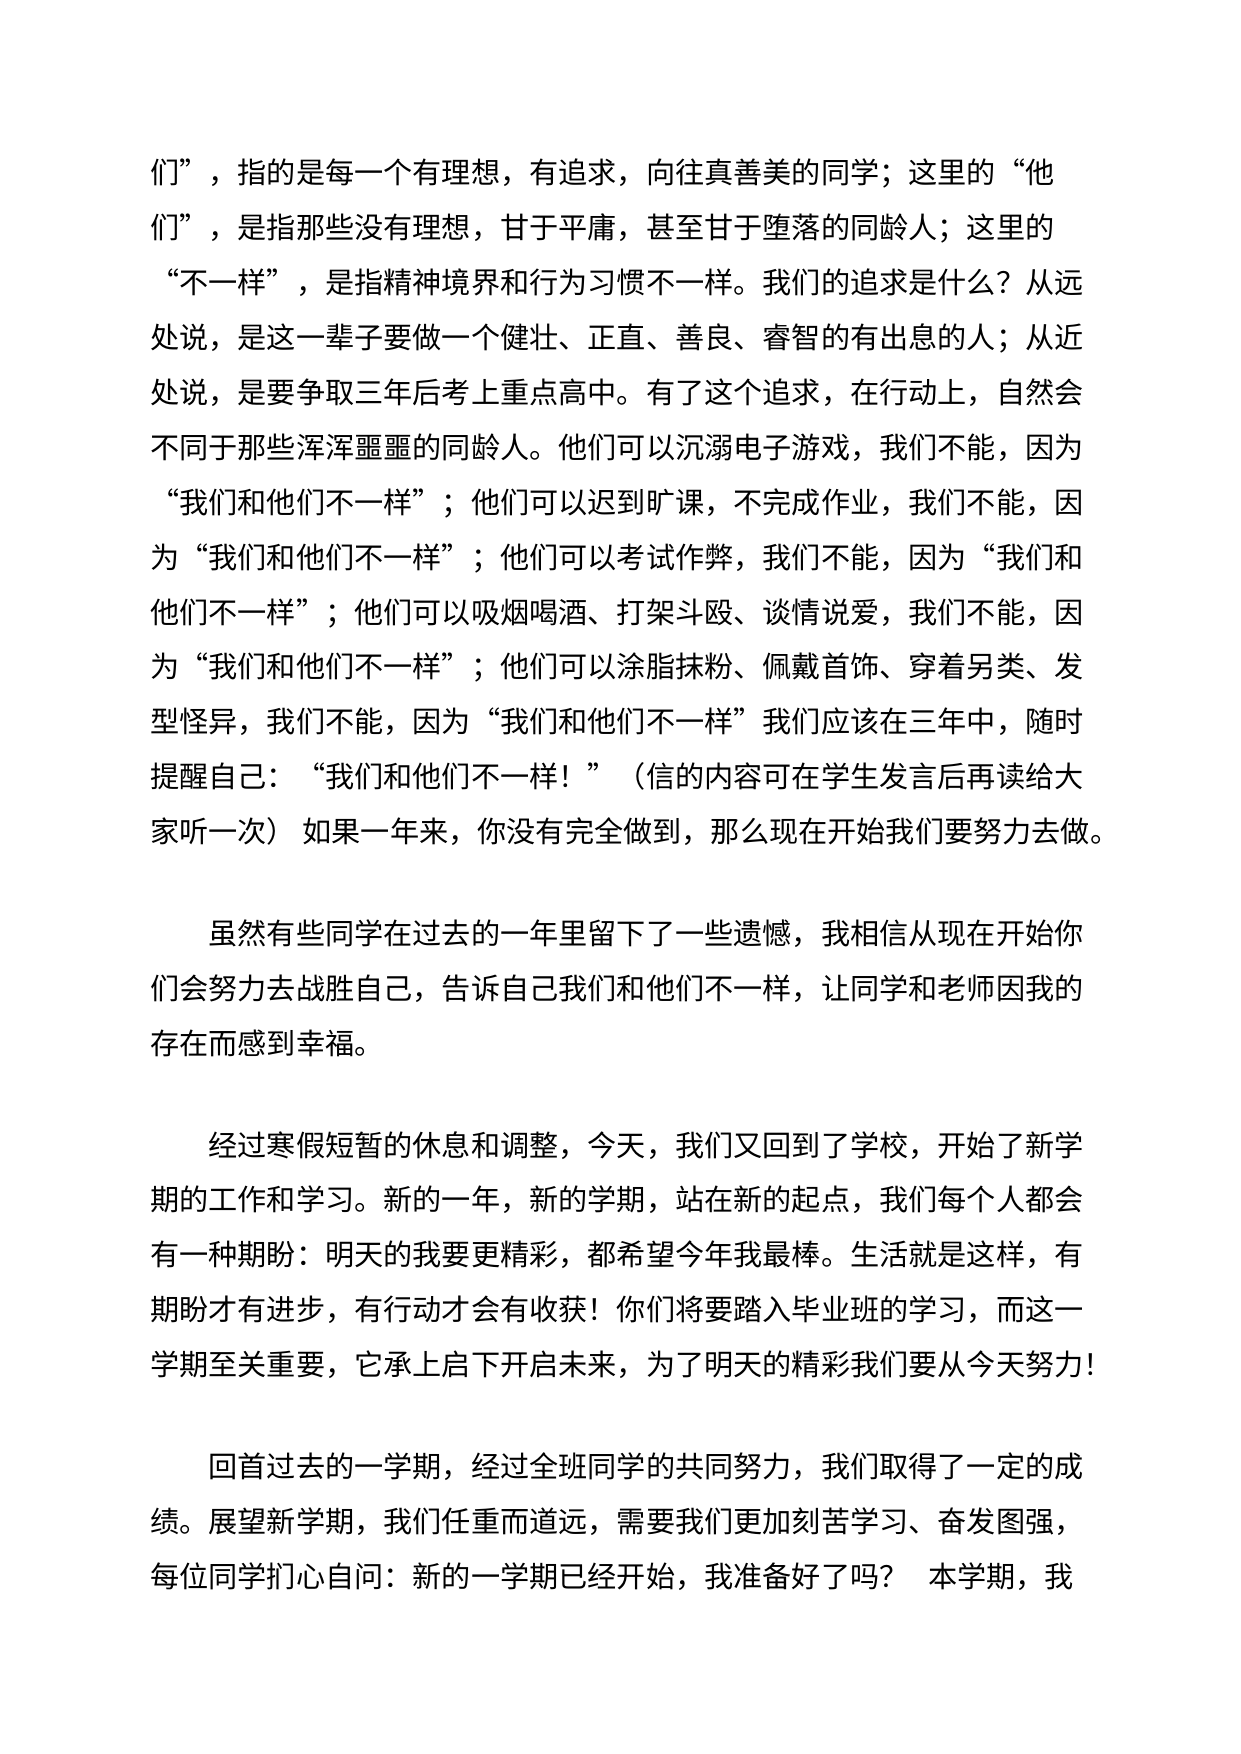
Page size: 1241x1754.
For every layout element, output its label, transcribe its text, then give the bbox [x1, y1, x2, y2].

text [150, 1443, 1090, 1596]
text 经过寒假短暂的休息和调整，今天，我们又回到了学校，开始了新学期的工作和学习。新的一年，新的学期，站在新的起点，我们每个人都会有一种期盼：明天的我要更精彩，都希望今年我最棒。生活就是这样，有期盼才有进步，有行动才会有收获！你们将要踏入毕业班的学习，而这一学期至关重要，它承上启下开启未来，为了明天的精彩我们要从今天努力！ [150, 1122, 1090, 1384]
text 虽然有些同学在过去的一年里留下了一些遗憾，我相信从现在开始你们会努力去战胜自己，告诉自己我们和他们不一样，让同学和老师因我的存在而感到幸福。 [150, 911, 1090, 1063]
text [150, 150, 1090, 851]
